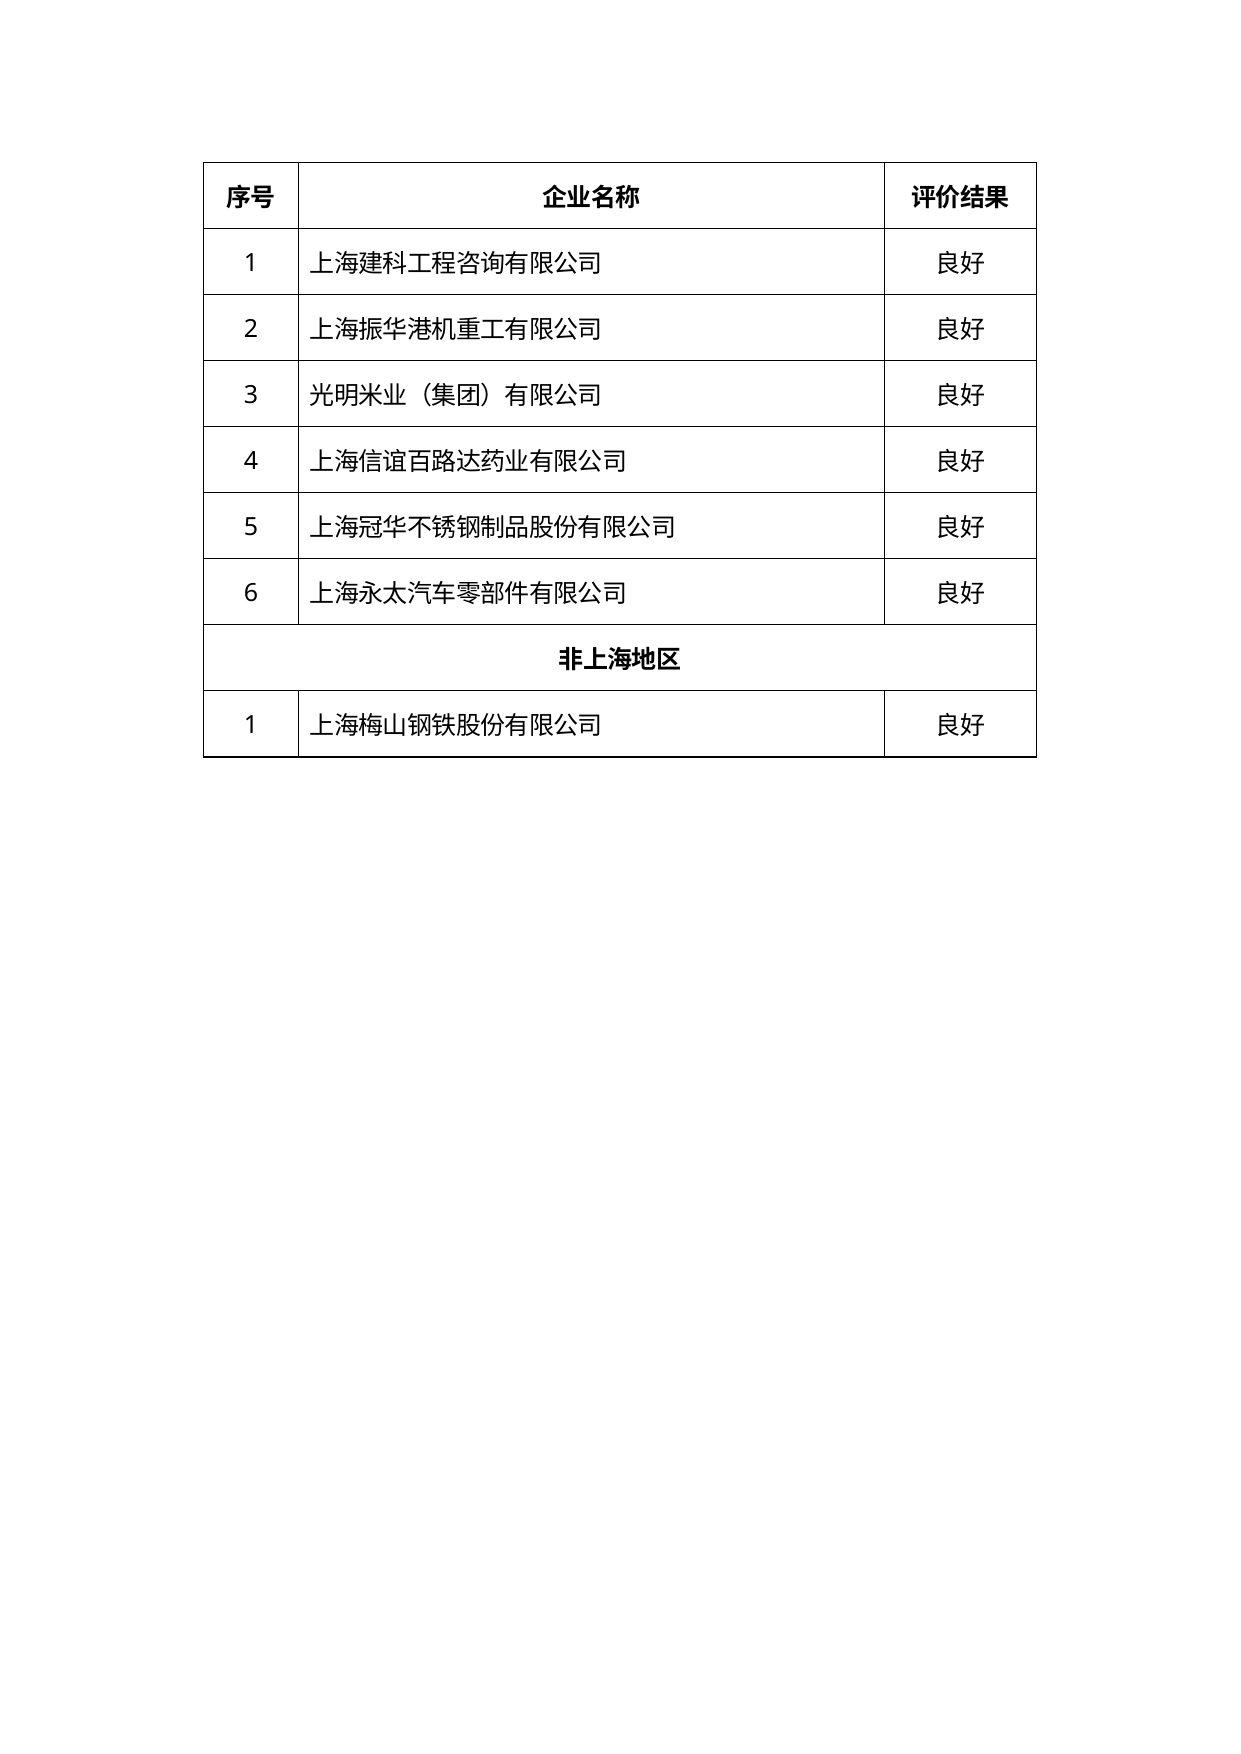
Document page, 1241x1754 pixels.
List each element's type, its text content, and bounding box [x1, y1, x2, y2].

table_cell 1 [204, 229, 298, 294]
table_cell 上海永太汽车零部件有限公司 [299, 559, 884, 624]
table_cell 光明米业（集团）有限公司 [299, 361, 884, 426]
table_cell 上海建科工程咨询有限公司 [299, 229, 884, 294]
table_cell 上海振华港机重工有限公司 [299, 295, 884, 360]
table_cell 非上海地区 [204, 625, 1036, 690]
table_cell 6 [204, 559, 298, 624]
table_cell 良好 [885, 427, 1036, 492]
table_header 评价结果 [885, 163, 1036, 228]
table_cell 良好 [885, 361, 1036, 426]
table_cell 上海冠华不锈钢制品股份有限公司 [299, 493, 884, 558]
table_cell 1 [204, 691, 298, 756]
table_cell 2 [204, 295, 298, 360]
table_cell 良好 [885, 493, 1036, 558]
table_header 序号 [204, 163, 298, 228]
table_header 企业名称 [299, 163, 884, 228]
table_cell 良好 [885, 229, 1036, 294]
table_cell 良好 [885, 295, 1036, 360]
table_cell 上海梅山钢铁股份有限公司 [299, 691, 884, 756]
table_cell 上海信谊百路达药业有限公司 [299, 427, 884, 492]
table_cell 良好 [885, 559, 1036, 624]
table_cell 5 [204, 493, 298, 558]
table_cell 4 [204, 427, 298, 492]
table_cell 3 [204, 361, 298, 426]
table_cell 良好 [885, 691, 1036, 756]
